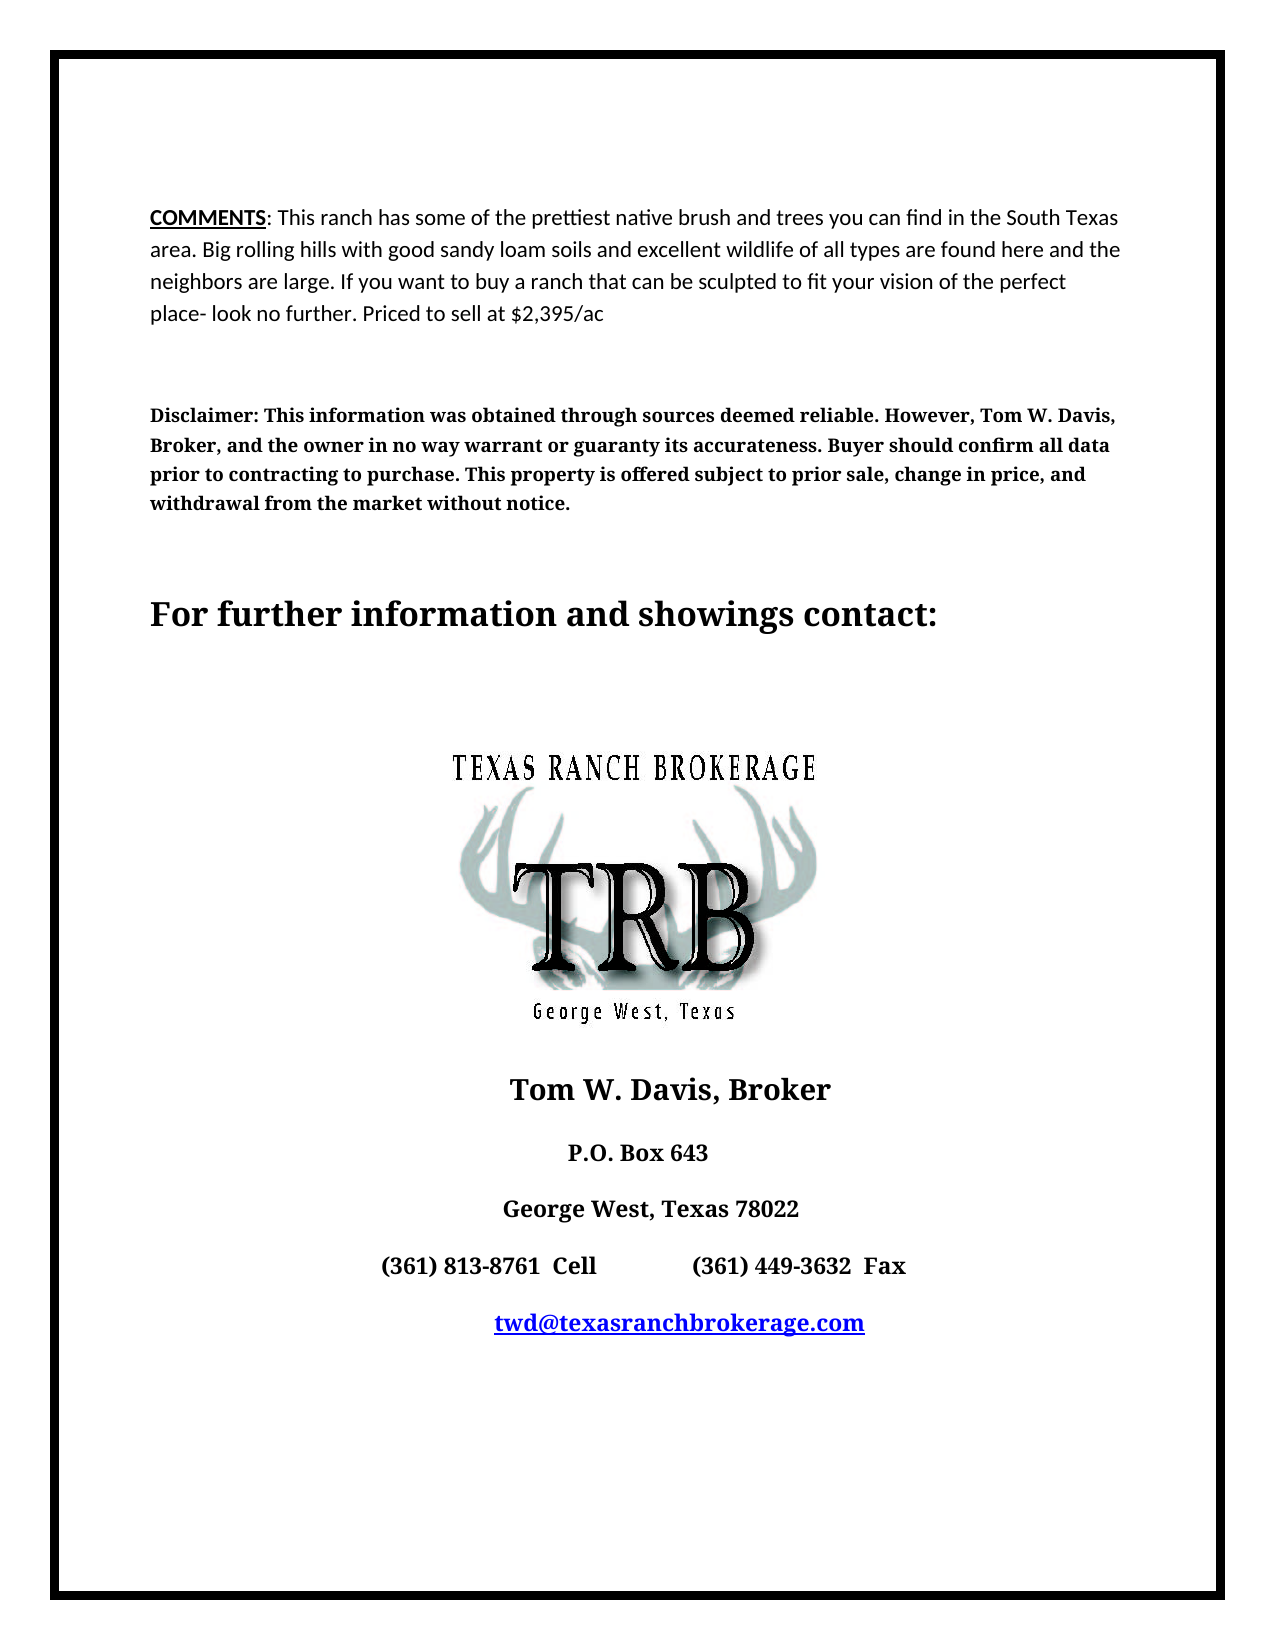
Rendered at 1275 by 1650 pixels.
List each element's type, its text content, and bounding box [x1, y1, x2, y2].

text George West, Texas 78022 [225, 1193, 1125, 1224]
text COMMENTS: This ranch has some of the prettiest native brush and trees you can find in the South Texas area. Big rolling hills with good sandy loam soils and excellent wildlife of all types are found here and the neighbors are large. If you want to buy a ranch that can be sculpted to fit your vision of the perfect place- look no further. Priced to sell at $2,395/ac [150, 203, 1125, 328]
text For further information and showings contact: [150, 591, 1125, 636]
text Disclaimer: This information was obtained through sources deemed reliable. However, Tom W. Davis, Broker, and the owner in no way warrant or guaranty its accurateness. Buyer should confirm all data prior to contracting to purchase. This property is offered subject to prior sale, change in price, and withdrawal from the market without notice. [150, 403, 1125, 516]
text Tom W. Davis, Broker [150, 1069, 1125, 1109]
text P.O. Box 643 [225, 1136, 1125, 1168]
text (361) 813-8761 Cell (361) 449-3632 Fax [375, 1250, 1125, 1281]
picture [430, 736, 830, 1044]
text twd@texasranchbrokerage.com [375, 1307, 1125, 1338]
